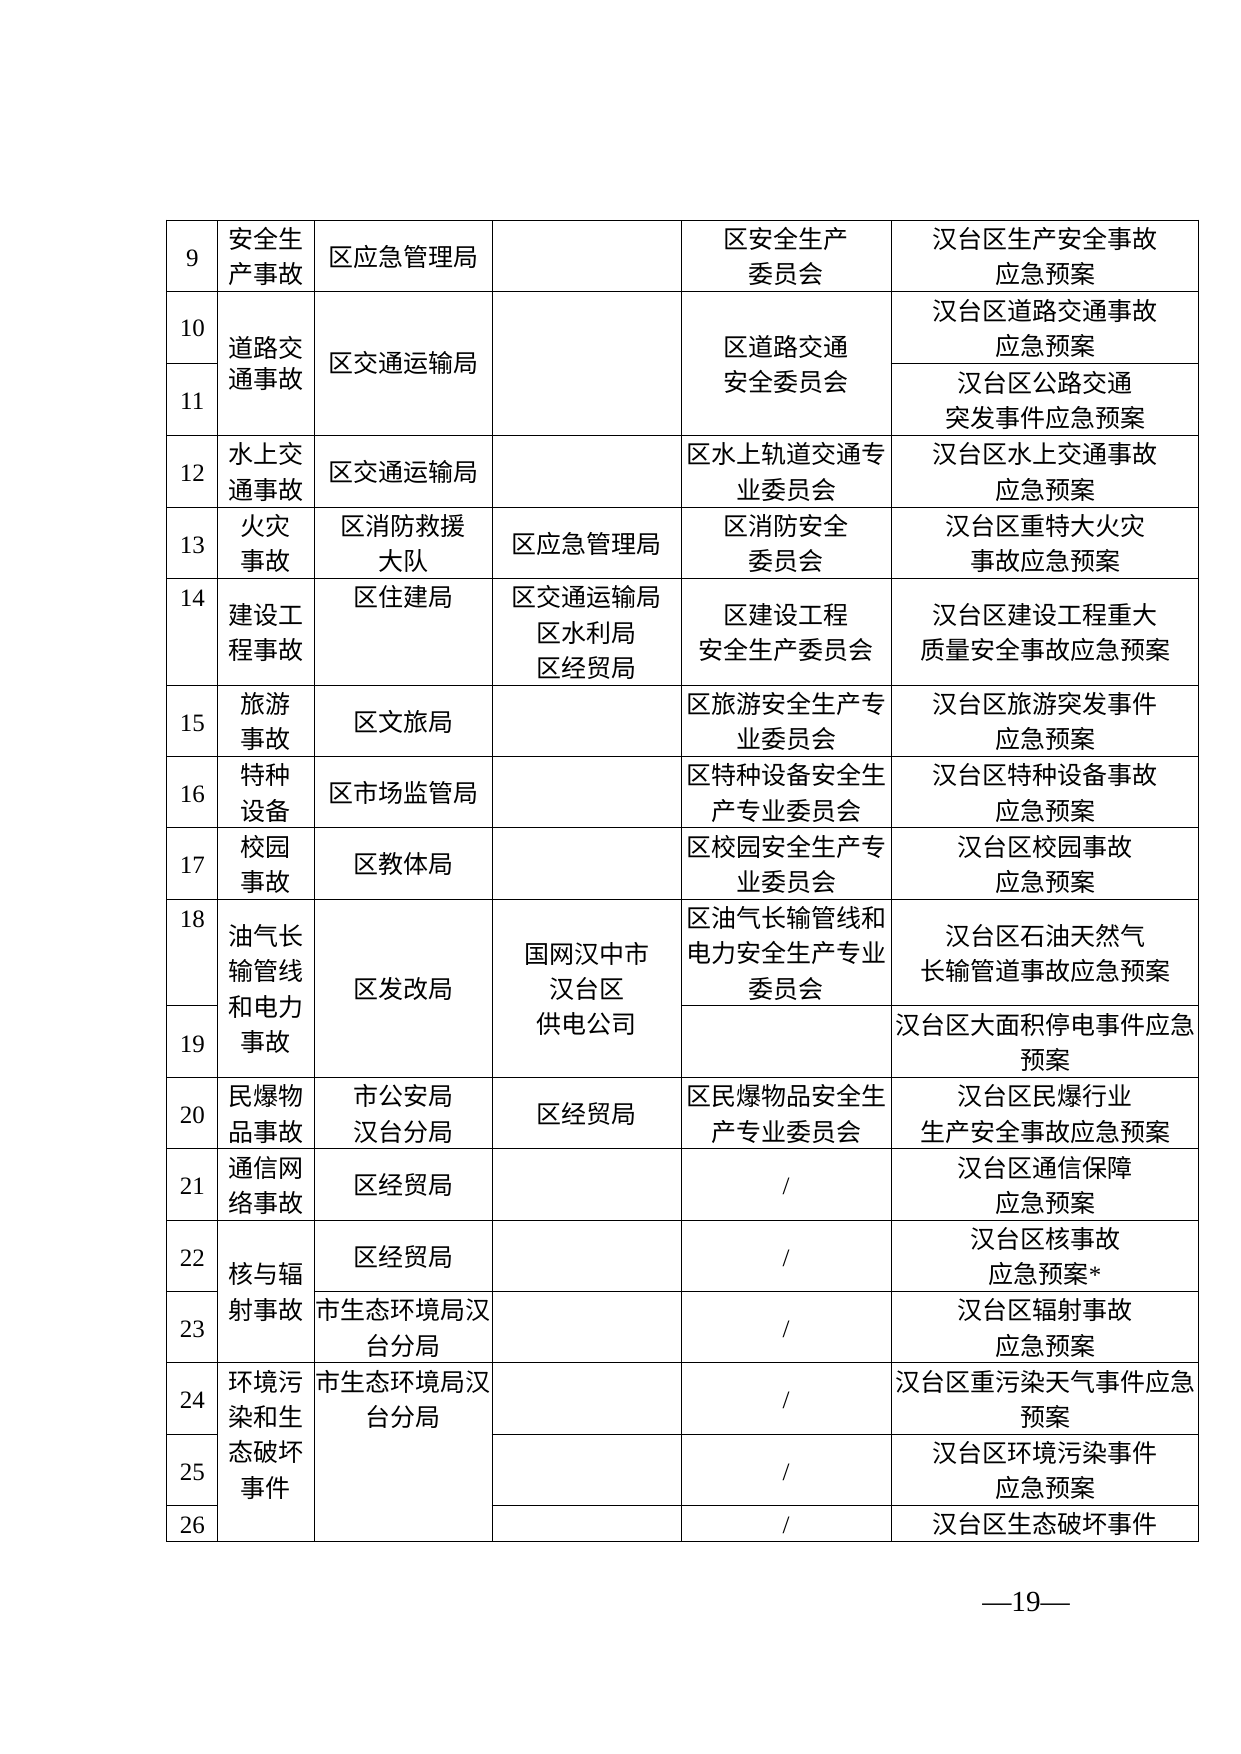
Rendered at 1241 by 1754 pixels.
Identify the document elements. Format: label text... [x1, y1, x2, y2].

table_cell 12 [167, 436, 217, 506]
table_cell / [682, 1292, 891, 1362]
table_cell / [682, 1363, 891, 1433]
table_cell 汉台区大面积停电事件应急预案 [892, 1006, 1198, 1077]
table_cell 区民爆物品安全生产专业委员会 [682, 1078, 891, 1148]
table_cell 市生态环境局汉台分局 [315, 1292, 492, 1362]
table_cell 校园 事故 [218, 828, 314, 899]
table_cell 区交通运输局 [315, 436, 492, 506]
table_cell 汉台区重污染天气事件应急预案 [892, 1363, 1198, 1433]
table_cell 15 [167, 686, 217, 756]
table_cell 区道路交通 安全委员会 [682, 292, 891, 434]
table_cell 特种 设备 [218, 757, 314, 827]
table_cell 26 [167, 1506, 217, 1541]
table_cell [493, 686, 681, 756]
table_cell 汉台区建设工程重大 质量安全事故应急预案 [892, 579, 1198, 684]
table_cell 区水上轨道交通专业委员会 [682, 436, 891, 506]
table_cell 市公安局 汉台分局 [315, 1078, 492, 1148]
table_cell 24 [167, 1363, 217, 1433]
table_cell 民爆物品事故 [218, 1078, 314, 1148]
table_cell 22 [167, 1221, 217, 1291]
table_cell 旅游 事故 [218, 686, 314, 756]
table_cell 汉台区通信保障 应急预案 [892, 1149, 1198, 1219]
table_cell 汉台区校园事故 应急预案 [892, 828, 1198, 899]
table_cell 19 [167, 1006, 217, 1077]
table_cell 区应急管理局 [315, 221, 492, 291]
table_cell 20 [167, 1078, 217, 1148]
table_cell 17 [167, 828, 217, 899]
table_cell 区消防救援 大队 [315, 508, 492, 578]
table_cell 18 [167, 900, 217, 1005]
table_cell 区建设工程 安全生产委员会 [682, 579, 891, 684]
table_cell [493, 1363, 681, 1433]
table_cell 区特种设备安全生产专业委员会 [682, 757, 891, 827]
table_cell 油气长 输管线 和电力 事故 [218, 900, 314, 1077]
table_cell [493, 1435, 681, 1505]
table_cell 水上交通事故 [218, 436, 314, 506]
table_cell [493, 292, 681, 434]
table_cell 市生态环境局汉台分局 [315, 1363, 492, 1541]
table_cell 区市场监管局 [315, 757, 492, 827]
table_cell 区交通运输局 区水利局 区经贸局 [493, 579, 681, 684]
table_cell 23 [167, 1292, 217, 1362]
table_cell / [682, 1506, 891, 1541]
table_cell [493, 1292, 681, 1362]
table_cell 9 [167, 221, 217, 291]
table_cell 区校园安全生产专业委员会 [682, 828, 891, 899]
table_cell [493, 1149, 681, 1219]
table_cell / [682, 1221, 891, 1291]
table_cell / [682, 1435, 891, 1505]
table_cell [493, 436, 681, 506]
table_cell 汉台区核事故 应急预案* [892, 1221, 1198, 1291]
table_cell 区安全生产 委员会 [682, 221, 891, 291]
table_cell 汉台区生产安全事故 应急预案 [892, 221, 1198, 291]
table_cell 区旅游安全生产专业委员会 [682, 686, 891, 756]
table_cell 25 [167, 1435, 217, 1505]
table_cell 核与辐射事故 [218, 1221, 314, 1362]
table_cell 环境污 染和生 态破坏 事件 [218, 1363, 314, 1541]
table_cell 汉台区特种设备事故 应急预案 [892, 757, 1198, 827]
table_cell 汉台区石油天然气 长输管道事故应急预案 [892, 900, 1198, 1005]
table_cell 汉台区公路交通 突发事件应急预案 [892, 364, 1198, 434]
table_cell 汉台区旅游突发事件 应急预案 [892, 686, 1198, 756]
table_cell 区文旅局 [315, 686, 492, 756]
table_cell 21 [167, 1149, 217, 1219]
table_cell [493, 757, 681, 827]
table_cell 汉台区水上交通事故 应急预案 [892, 436, 1198, 506]
table_cell 14 [167, 579, 217, 684]
table_cell 16 [167, 757, 217, 827]
table_cell 区应急管理局 [493, 508, 681, 578]
table_cell [493, 221, 681, 291]
table_cell 安全生产事故 [218, 221, 314, 291]
table_cell 10 [167, 292, 217, 363]
table_cell 汉台区生态破坏事件 应急预案 [892, 1506, 1198, 1541]
table_cell [493, 828, 681, 899]
table_cell [682, 1006, 891, 1077]
table_cell 区消防安全 委员会 [682, 508, 891, 578]
table_cell 区经贸局 [493, 1078, 681, 1148]
table_cell / [682, 1149, 891, 1219]
table_cell 国网汉中市 汉台区 供电公司 [493, 900, 681, 1077]
table_cell 汉台区民爆行业 生产安全事故应急预案 [892, 1078, 1198, 1148]
table_cell 13 [167, 508, 217, 578]
table_cell 火灾 事故 [218, 508, 314, 578]
table_cell 区教体局 [315, 828, 492, 899]
table_cell [493, 1506, 681, 1541]
table_cell 通信网络事故 [218, 1149, 314, 1219]
table_cell 区经贸局 [315, 1221, 492, 1291]
table_cell 汉台区环境污染事件 应急预案 [892, 1435, 1198, 1505]
table_cell 11 [167, 364, 217, 434]
table_cell 汉台区辐射事故 应急预案 [892, 1292, 1198, 1362]
table_cell 区交通运输局 [315, 292, 492, 434]
table_cell 区发改局 [315, 900, 492, 1077]
table_cell 汉台区重特大火灾 事故应急预案 [892, 508, 1198, 578]
table_cell 区油气长输管线和电力安全生产专业委员会 [682, 900, 891, 1005]
table_cell 区住建局 [315, 579, 492, 684]
table_cell 建设工程事故 [218, 579, 314, 684]
table_cell [493, 1221, 681, 1291]
table_cell 汉台区道路交通事故 应急预案 [892, 292, 1198, 363]
table_cell 道路交通事故 [218, 292, 314, 434]
table_cell 区经贸局 [315, 1149, 492, 1219]
